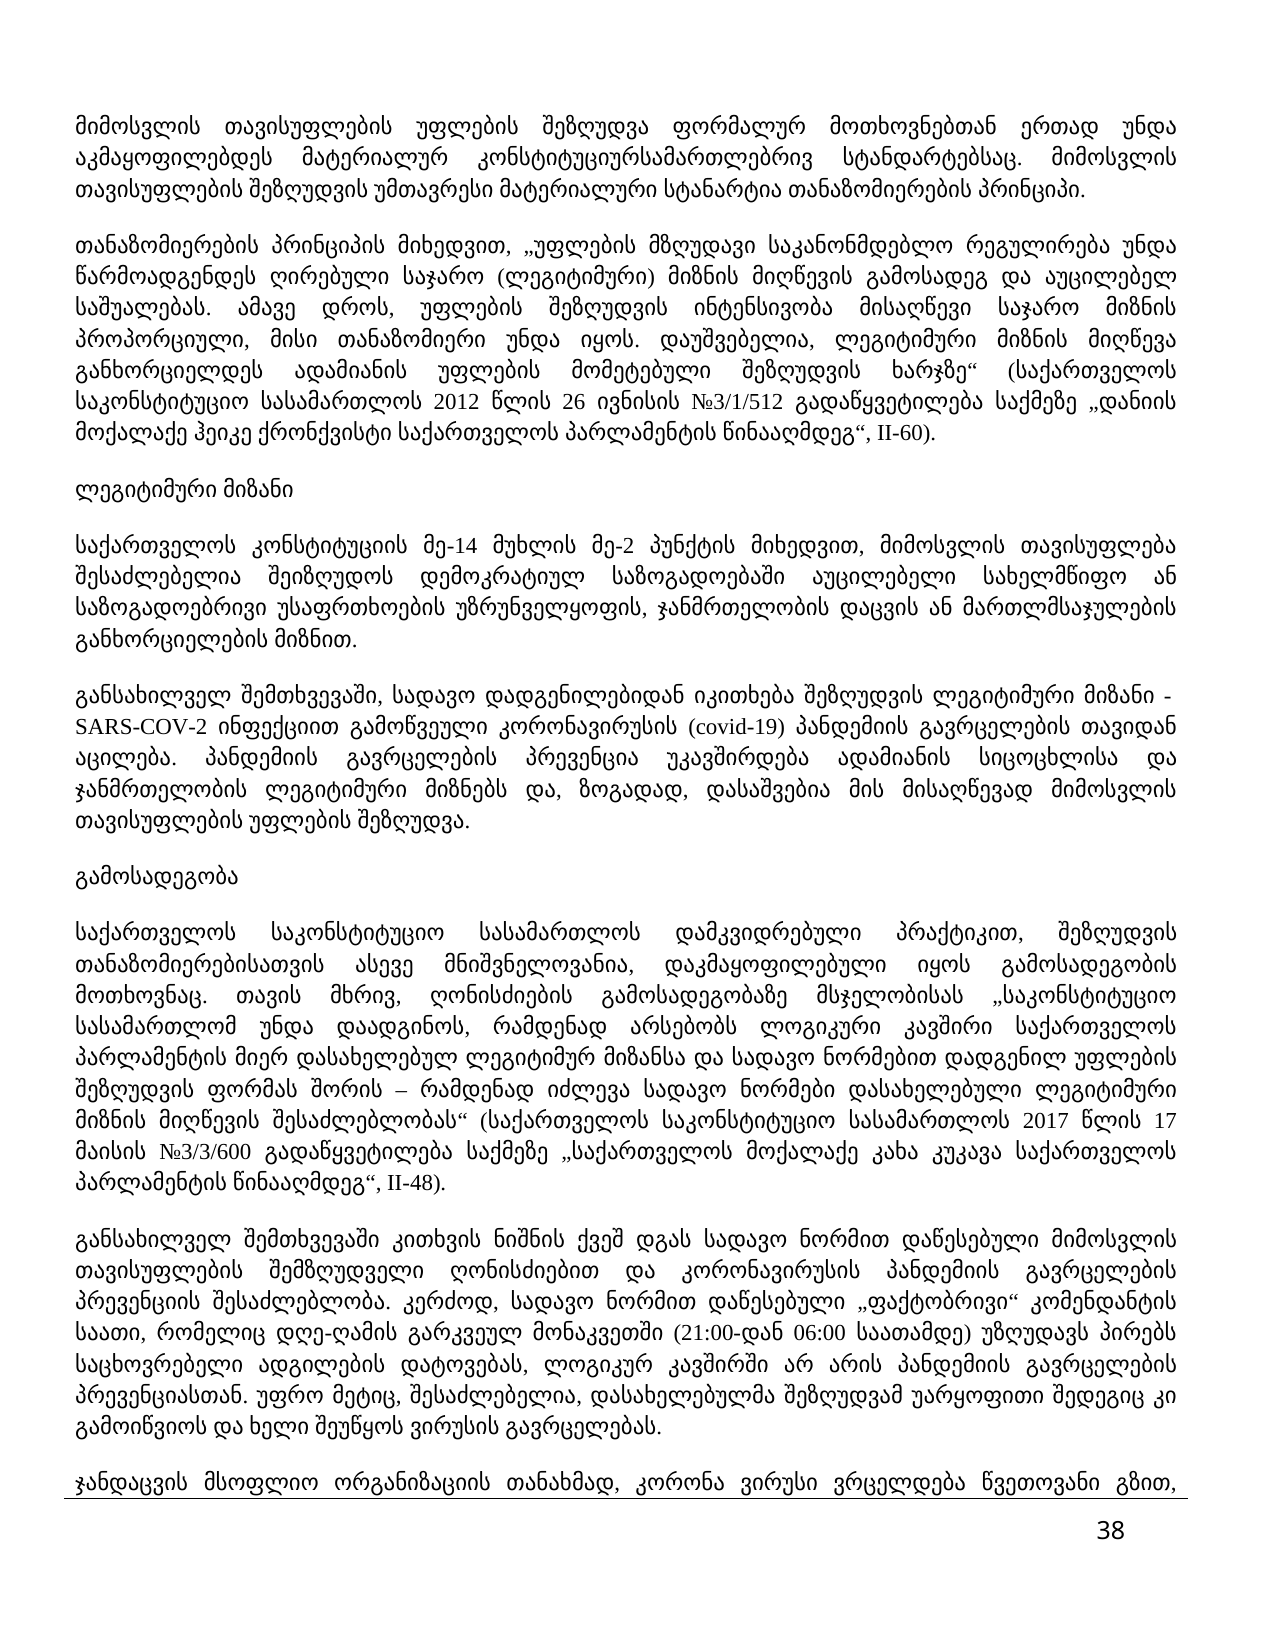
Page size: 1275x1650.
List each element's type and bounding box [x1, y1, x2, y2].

table_header [64, 85, 1188, 1497]
